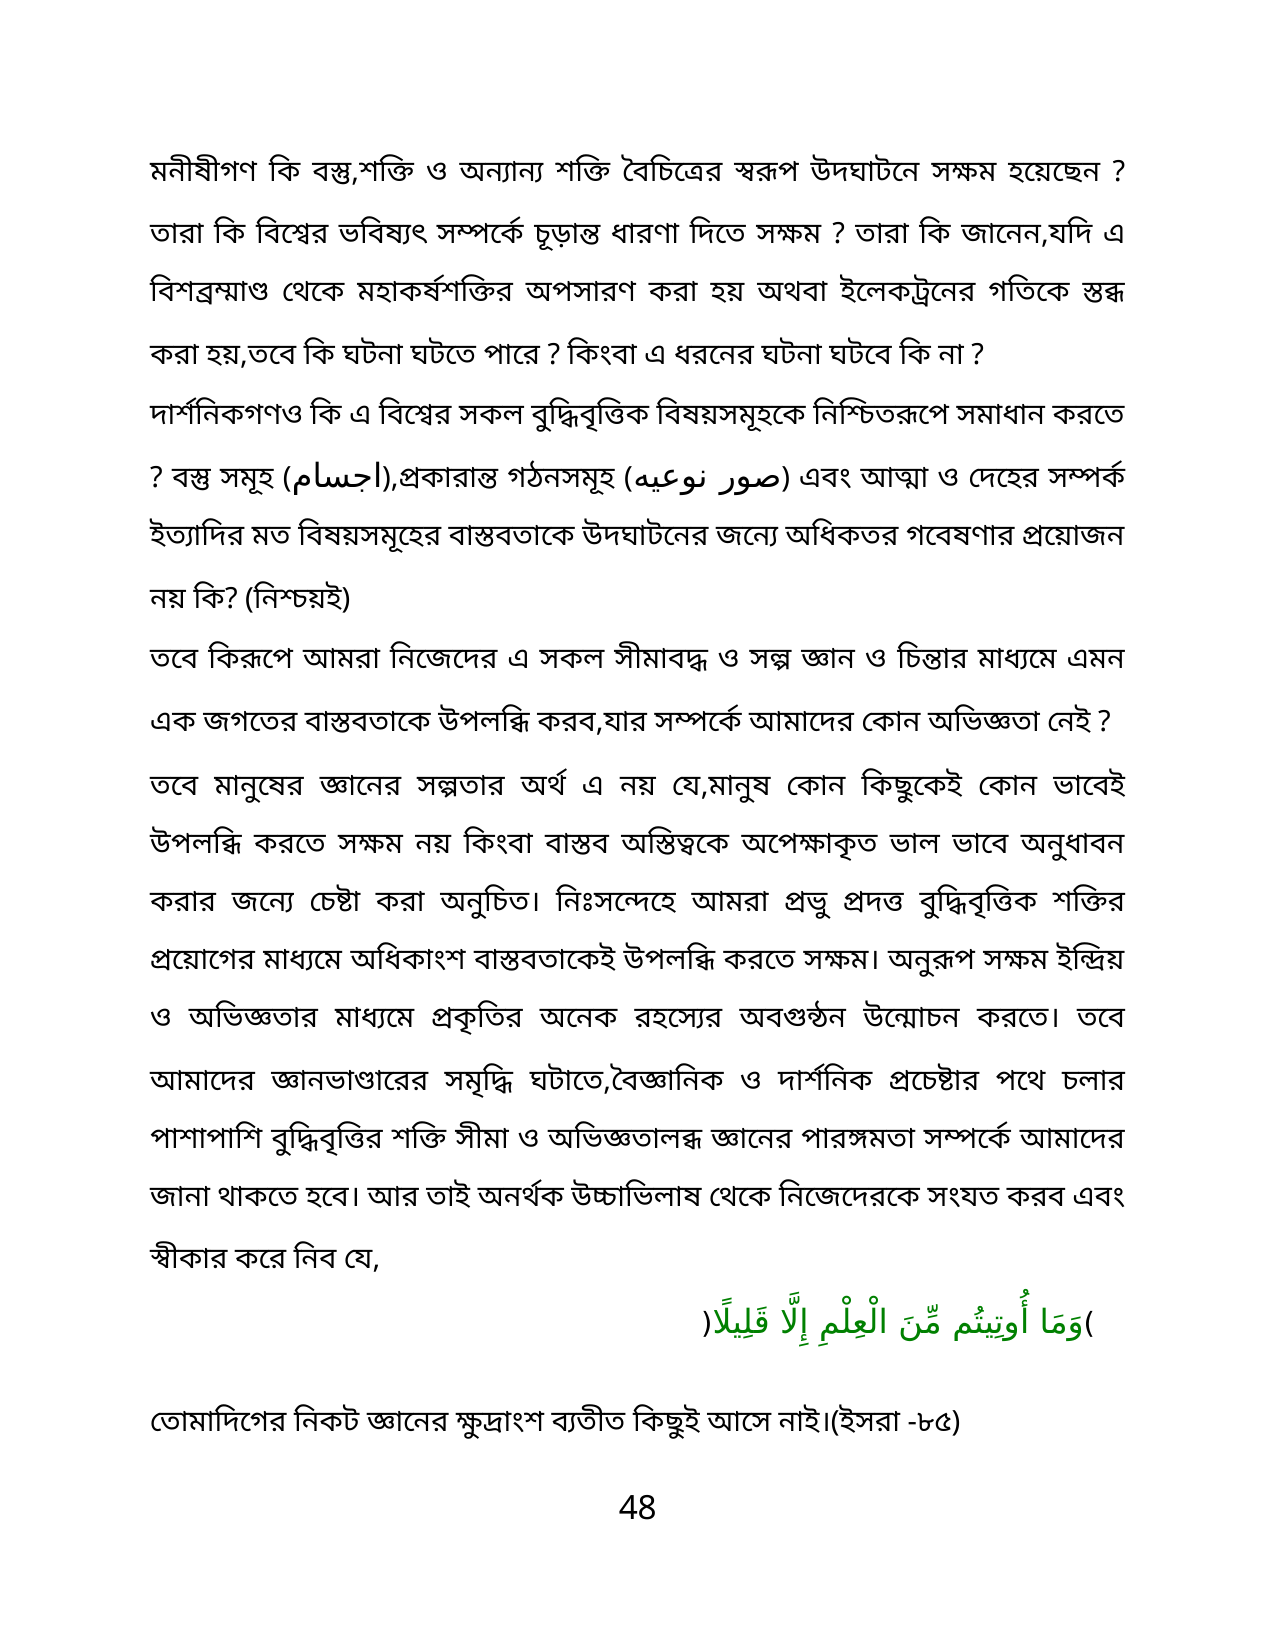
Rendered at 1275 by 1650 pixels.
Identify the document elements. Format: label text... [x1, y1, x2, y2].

text দার্শনিকগণও কি এ বিশ্বের সকল বুদ্ধিবৃত্তিক বিষয়সমূহকে নিশ্চিতরূপে সমাধান করতে ? বস্তু সমূহ (اجسام),প্রকারান্ত গঠনসমূহ (صور نوعیه) এবং আত্মা ও দেহের সম্পর্ক ইত্যাদির মত বিষয়সমূহের বাস্তবতাকে উদঘাটনের জন্যে অধিকতর গবেষণার প্রয়োজন নয় কি? (নিশ্চয়ই) [150, 398, 1125, 620]
text )وَمَا أُوتِيتُم مِّنَ الْعِلْمِ إِلَّا قَلِيلًا( [150, 1302, 1125, 1341]
text তবে কিরূপে আমরা নিজেদের এ সকল সীমাবদ্ধ ও সল্প জ্ঞান ও চিন্তার মাধ্যমে এমন এক জগতের বাস্তবতাকে উপলব্ধি করব,যার সম্পর্কে আমাদের কোন অভিজ্ঞতা নেই ? [150, 642, 1125, 743]
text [150, 150, 1125, 377]
text তোমাদিগের নিকট জ্ঞানের ক্ষুদ্রাংশ ব্যতীত কিছুই আসে নাই।(ইসরা -৮৫) [150, 1401, 1125, 1443]
text তবে মানুষের জ্ঞানের সল্পতার অর্থ এ নয় যে,মানুষ কোন কিছুকেই কোন ভাবেই উপলব্ধি করতে সক্ষম নয় কিংবা বাস্তব অস্তিত্বকে অপেক্ষাকৃত ভাল ভাবে অনুধাবন করার জন্যে চেষ্টা করা অনুচিত। নিঃসন্দেহে আমরা প্রভু প্রদত্ত বুদ্ধিবৃত্তিক শক্তির প্রয়োগের মাধ্যমে অধিকাংশ বাস্তবতাকেই উপলব্ধি করতে সক্ষম। অনুরূপ সক্ষম ইন্দ্রিয় ও অভিজ্ঞতার মাধ্যমে প্রকৃতির অনেক রহস্যের অবগুন্ঠন উন্মোচন করতে। তবে আমাদের জ্ঞানভাণ্ডারের সমৃদ্ধি ঘটাতে,বৈজ্ঞানিক ও দার্শনিক প্রচেষ্টার পথে চলার পাশাপাশি বুদ্ধিবৃত্তির শক্তি সীমা ও অভিজ্ঞতালব্ধ জ্ঞানের পারঙ্গমতা সম্পর্কে আমাদের জানা থাকতে হবে। আর তাই অনর্থক উচ্চাভিলাষ থেকে নিজেদেরকে সংযত করব এবং স্বীকার করে নিব যে, [150, 764, 1125, 1281]
